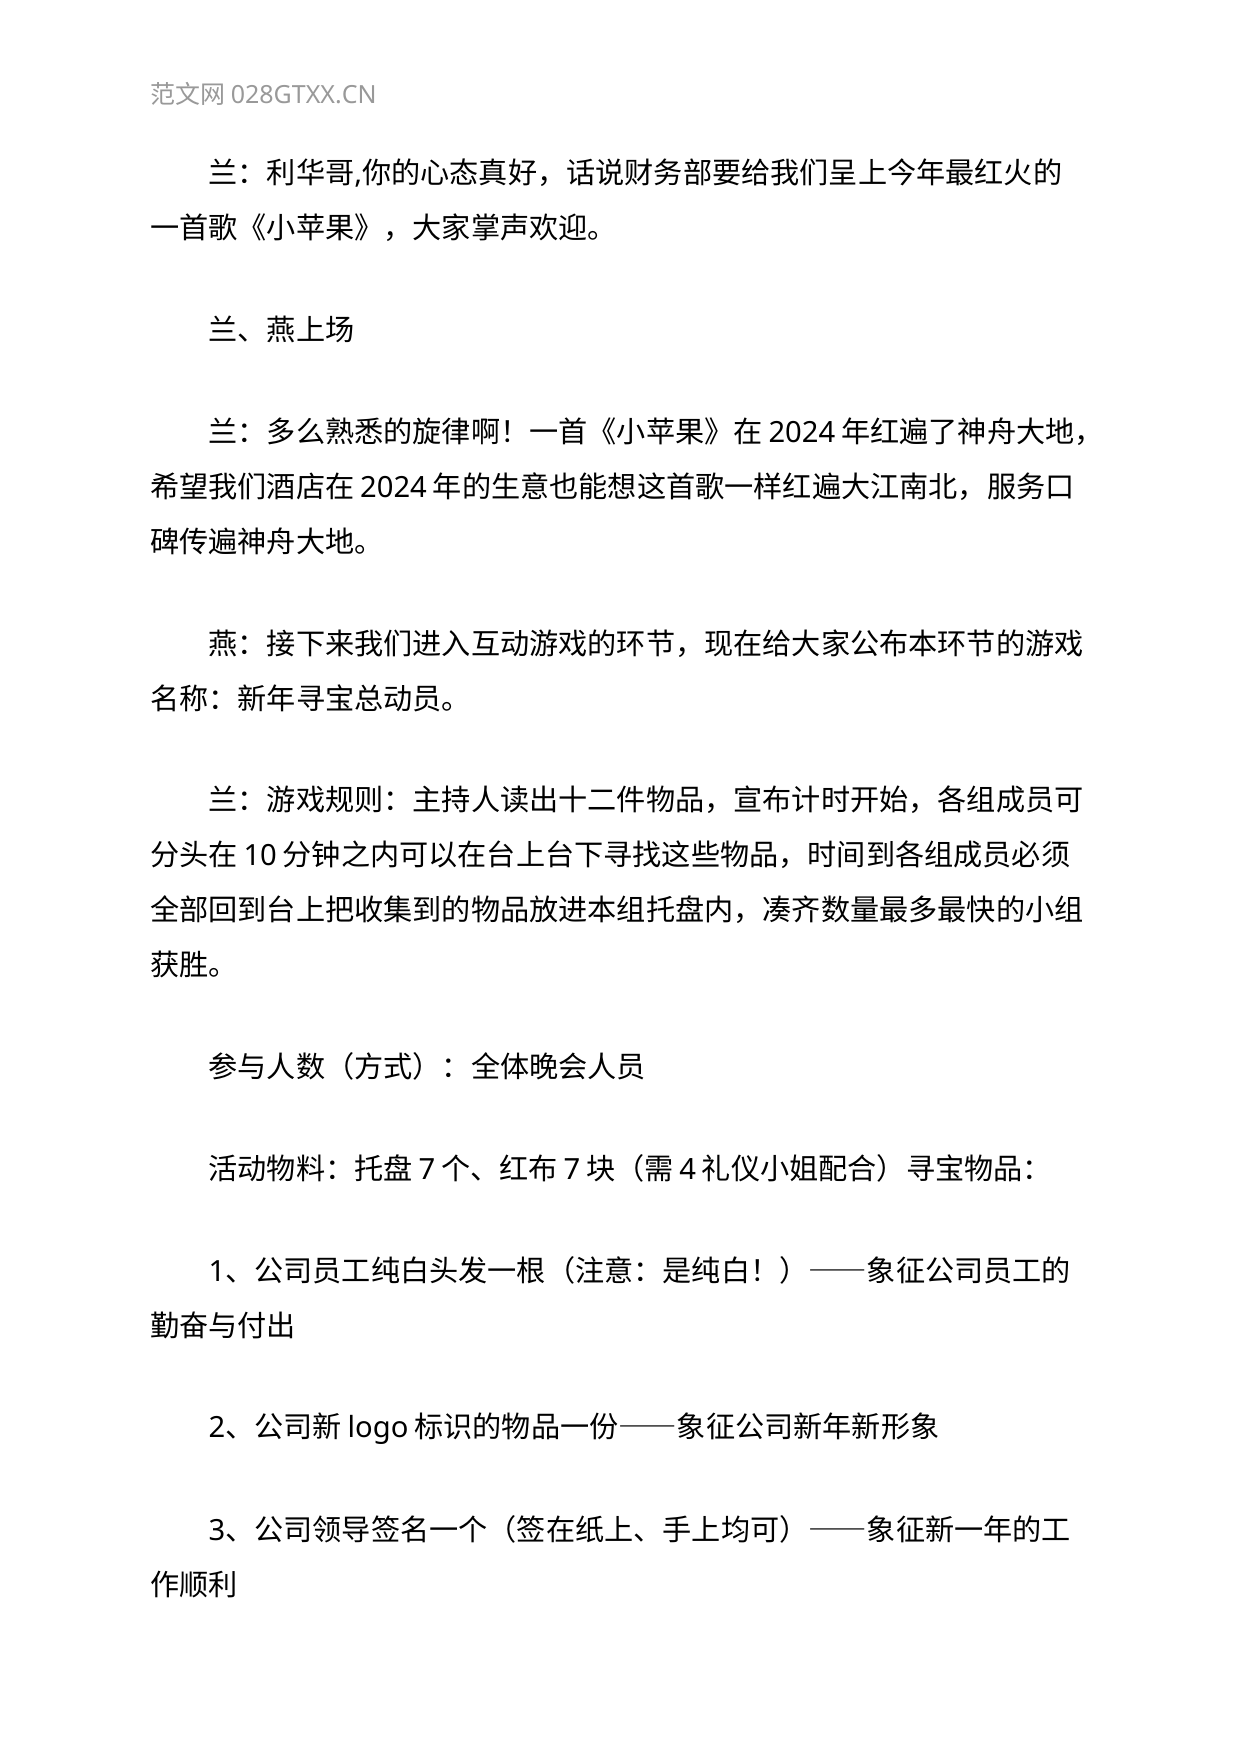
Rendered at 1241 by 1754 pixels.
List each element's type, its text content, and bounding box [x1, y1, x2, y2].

text 燕：接下来我们进入互动游戏的环节，现在给大家公布本环节的游戏名称：新年寻宝总动员。 [150, 620, 1090, 717]
text 兰：多么熟悉的旋律啊！一首《小苹果》在2024年红遍了神舟大地，希望我们酒店在2024年的生意也能想这首歌一样红遍大江南北，服务口碑传遍神舟大地。 [150, 408, 1090, 561]
text 兰：利华哥,你的心态真好，话说财务部要给我们呈上今年最红火的一首歌《小苹果》，大家掌声欢迎。 [150, 150, 1090, 247]
text 参与人数（方式）：全体晚会人员 [150, 1043, 1090, 1086]
text 2、公司新logo标识的物品一份——象征公司新年新形象 [150, 1404, 1090, 1446]
text 活动物料：托盘7个、红布7块（需4礼仪小姐配合）寻宝物品： [150, 1145, 1090, 1188]
text 兰、燕上场 [150, 307, 1090, 349]
text 1、公司员工纯白头发一根（注意：是纯白！）——象征公司员工的勤奋与付出 [150, 1247, 1090, 1344]
text 3、公司领导签名一个（签在纸上、手上均可）——象征新一年的工作顺利 [150, 1506, 1090, 1603]
text 兰：游戏规则：主持人读出十二件物品，宣布计时开始，各组成员可分头在10分钟之内可以在台上台下寻找这些物品，时间到各组成员必须全部回到台上把收集到的物品放进本组托盘内，凑齐数量最多最快的小组获胜。 [150, 777, 1090, 984]
